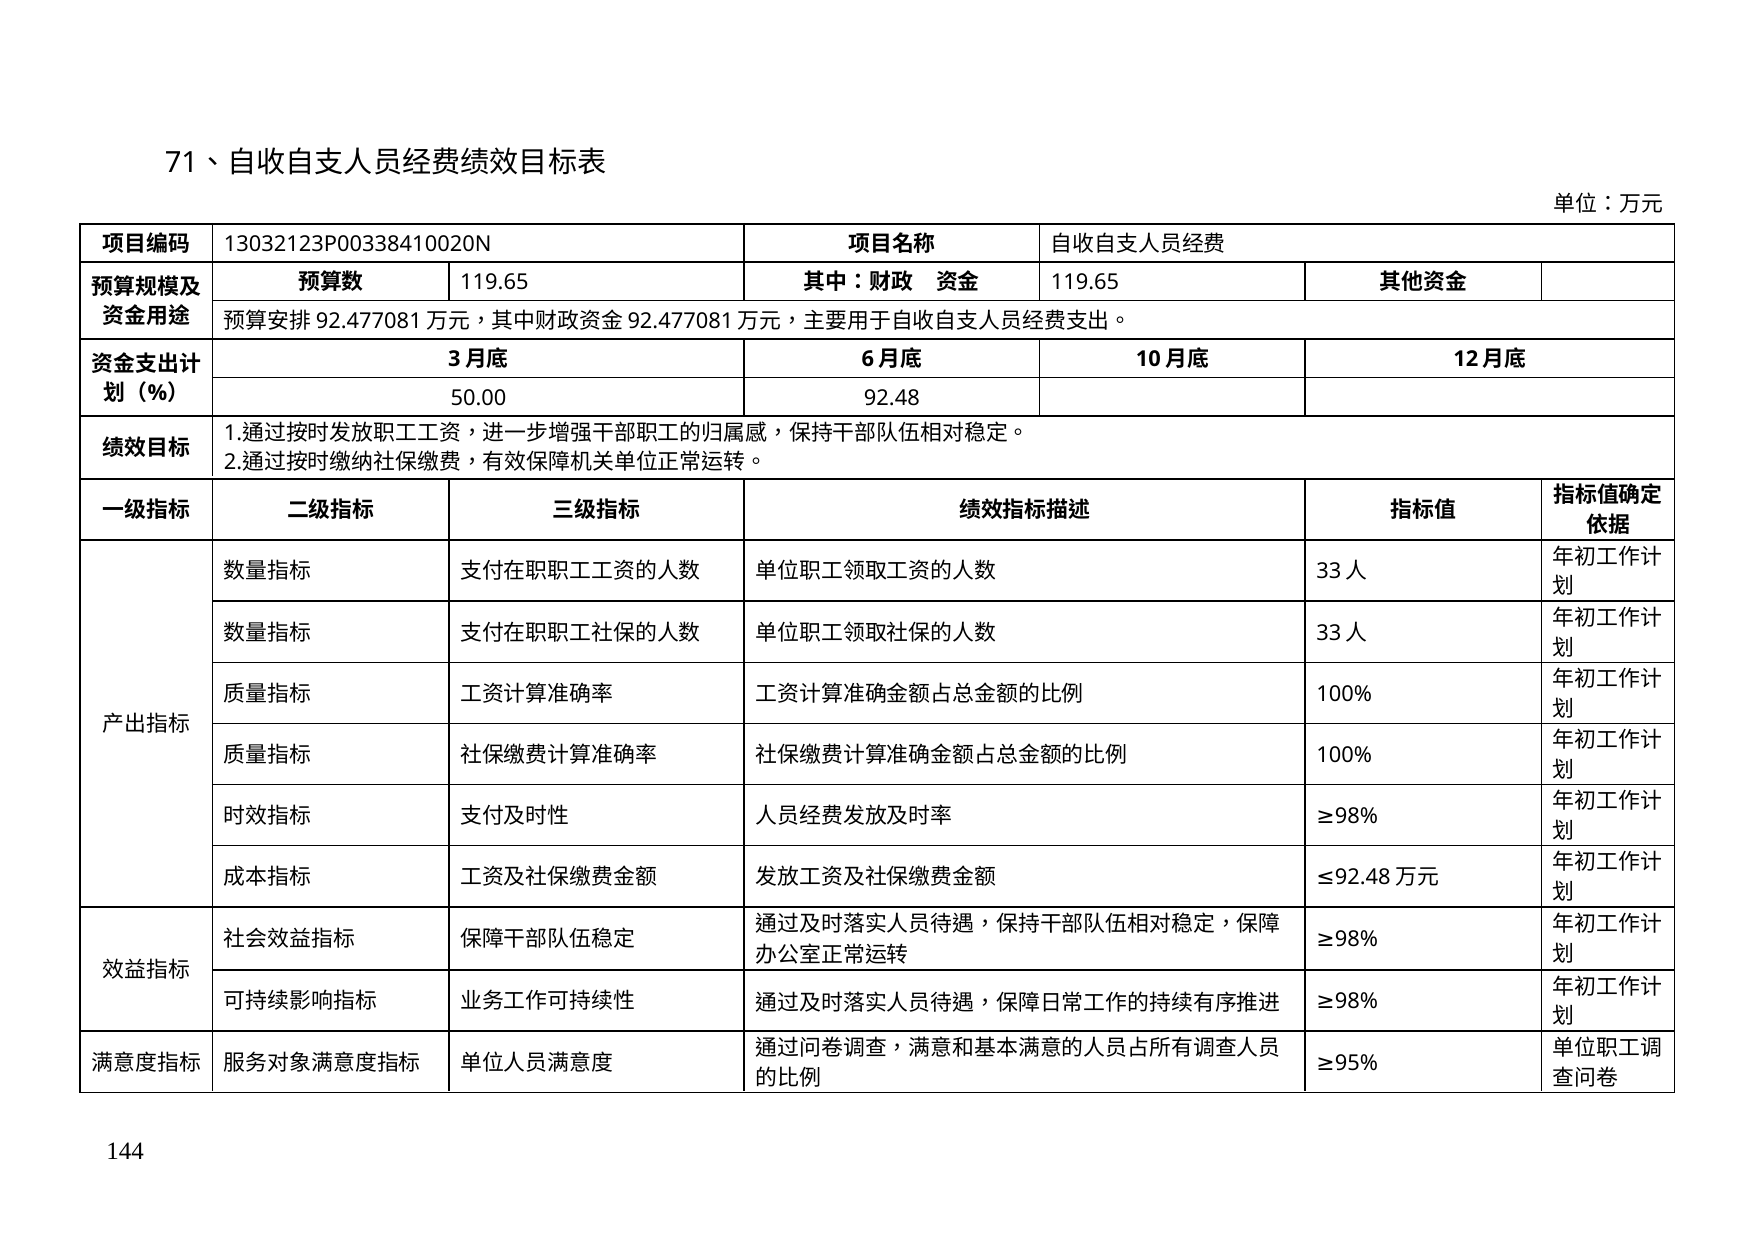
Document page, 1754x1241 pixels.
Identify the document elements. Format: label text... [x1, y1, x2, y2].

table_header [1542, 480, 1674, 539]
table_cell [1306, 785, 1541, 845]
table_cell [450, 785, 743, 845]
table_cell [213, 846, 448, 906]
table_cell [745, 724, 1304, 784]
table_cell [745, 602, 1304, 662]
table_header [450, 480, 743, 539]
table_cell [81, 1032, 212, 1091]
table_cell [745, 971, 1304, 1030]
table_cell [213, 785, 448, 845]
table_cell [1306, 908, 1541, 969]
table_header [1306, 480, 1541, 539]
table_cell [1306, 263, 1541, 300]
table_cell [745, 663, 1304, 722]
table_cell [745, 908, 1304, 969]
text 71、自收自支人员经费绩效目标表 [106, 142, 1648, 181]
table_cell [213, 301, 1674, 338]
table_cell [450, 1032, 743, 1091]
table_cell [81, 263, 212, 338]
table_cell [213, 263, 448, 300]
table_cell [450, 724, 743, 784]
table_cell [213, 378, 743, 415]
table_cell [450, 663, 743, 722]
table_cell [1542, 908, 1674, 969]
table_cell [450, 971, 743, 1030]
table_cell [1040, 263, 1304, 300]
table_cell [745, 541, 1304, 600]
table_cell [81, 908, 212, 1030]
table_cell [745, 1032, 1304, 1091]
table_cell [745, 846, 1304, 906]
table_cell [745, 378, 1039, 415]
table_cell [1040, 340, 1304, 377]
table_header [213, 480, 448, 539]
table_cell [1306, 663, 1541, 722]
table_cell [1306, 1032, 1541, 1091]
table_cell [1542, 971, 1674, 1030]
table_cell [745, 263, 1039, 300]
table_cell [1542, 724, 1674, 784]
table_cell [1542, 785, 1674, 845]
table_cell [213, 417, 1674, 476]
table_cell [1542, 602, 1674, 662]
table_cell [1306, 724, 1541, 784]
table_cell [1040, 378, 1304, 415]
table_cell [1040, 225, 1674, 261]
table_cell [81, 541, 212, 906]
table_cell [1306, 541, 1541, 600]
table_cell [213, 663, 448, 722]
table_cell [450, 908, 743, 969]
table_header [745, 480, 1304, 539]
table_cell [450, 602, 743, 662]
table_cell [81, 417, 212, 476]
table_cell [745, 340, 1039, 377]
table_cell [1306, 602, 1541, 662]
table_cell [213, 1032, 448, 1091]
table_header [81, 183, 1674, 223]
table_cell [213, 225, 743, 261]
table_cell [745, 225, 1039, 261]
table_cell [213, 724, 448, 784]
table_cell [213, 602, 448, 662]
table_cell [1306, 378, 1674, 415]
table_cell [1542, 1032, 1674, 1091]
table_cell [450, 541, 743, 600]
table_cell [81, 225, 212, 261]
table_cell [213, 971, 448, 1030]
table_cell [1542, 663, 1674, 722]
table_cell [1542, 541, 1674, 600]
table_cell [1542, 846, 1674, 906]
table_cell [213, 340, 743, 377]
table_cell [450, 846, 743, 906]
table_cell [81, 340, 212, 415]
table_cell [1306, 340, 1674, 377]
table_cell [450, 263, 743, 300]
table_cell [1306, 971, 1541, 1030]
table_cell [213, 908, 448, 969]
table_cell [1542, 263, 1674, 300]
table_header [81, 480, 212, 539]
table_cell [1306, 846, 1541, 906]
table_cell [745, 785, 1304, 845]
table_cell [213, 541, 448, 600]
